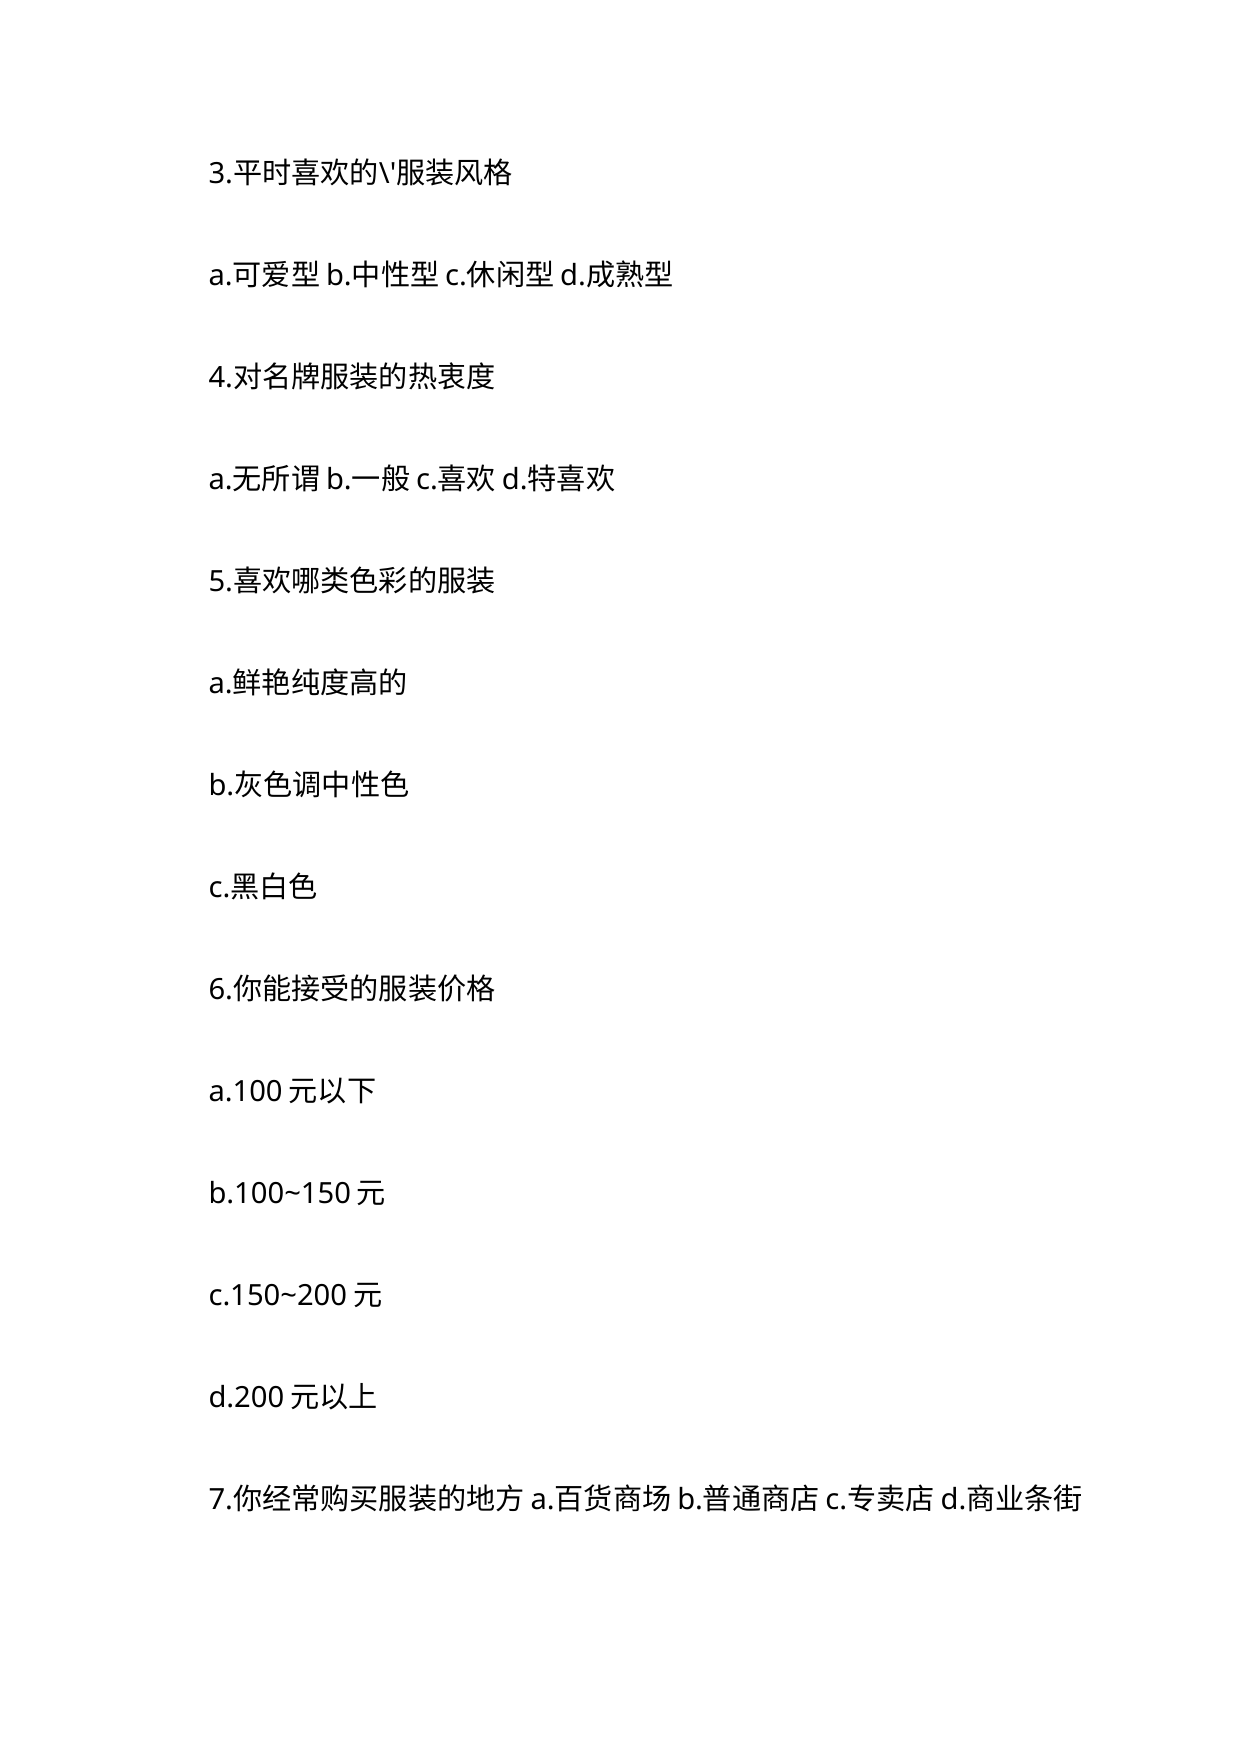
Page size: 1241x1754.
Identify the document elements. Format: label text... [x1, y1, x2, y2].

text c.150~200元 [150, 1272, 1090, 1314]
text a.100元以下 [150, 1068, 1090, 1110]
text d.200元以上 [150, 1374, 1090, 1416]
text b.灰色调中性色 [150, 762, 1090, 804]
text a.鲜艳纯度高的 [150, 660, 1090, 702]
text 3.平时喜欢的\'服装风格 [150, 150, 1090, 192]
text a.无所谓b.一般c.喜欢d.特喜欢 [150, 456, 1090, 498]
text 7.你经常购买服装的地方a.百货商场b.普通商店c.专卖店d.商业条街 [150, 1476, 1090, 1518]
text c.黑白色 [150, 864, 1090, 906]
text 5.喜欢哪类色彩的服装 [150, 558, 1090, 600]
text 6.你能接受的服装价格 [150, 966, 1090, 1008]
text 4.对名牌服装的热衷度 [150, 354, 1090, 396]
text a.可爱型b.中性型c.休闲型d.成熟型 [150, 252, 1090, 294]
text b.100~150元 [150, 1170, 1090, 1212]
